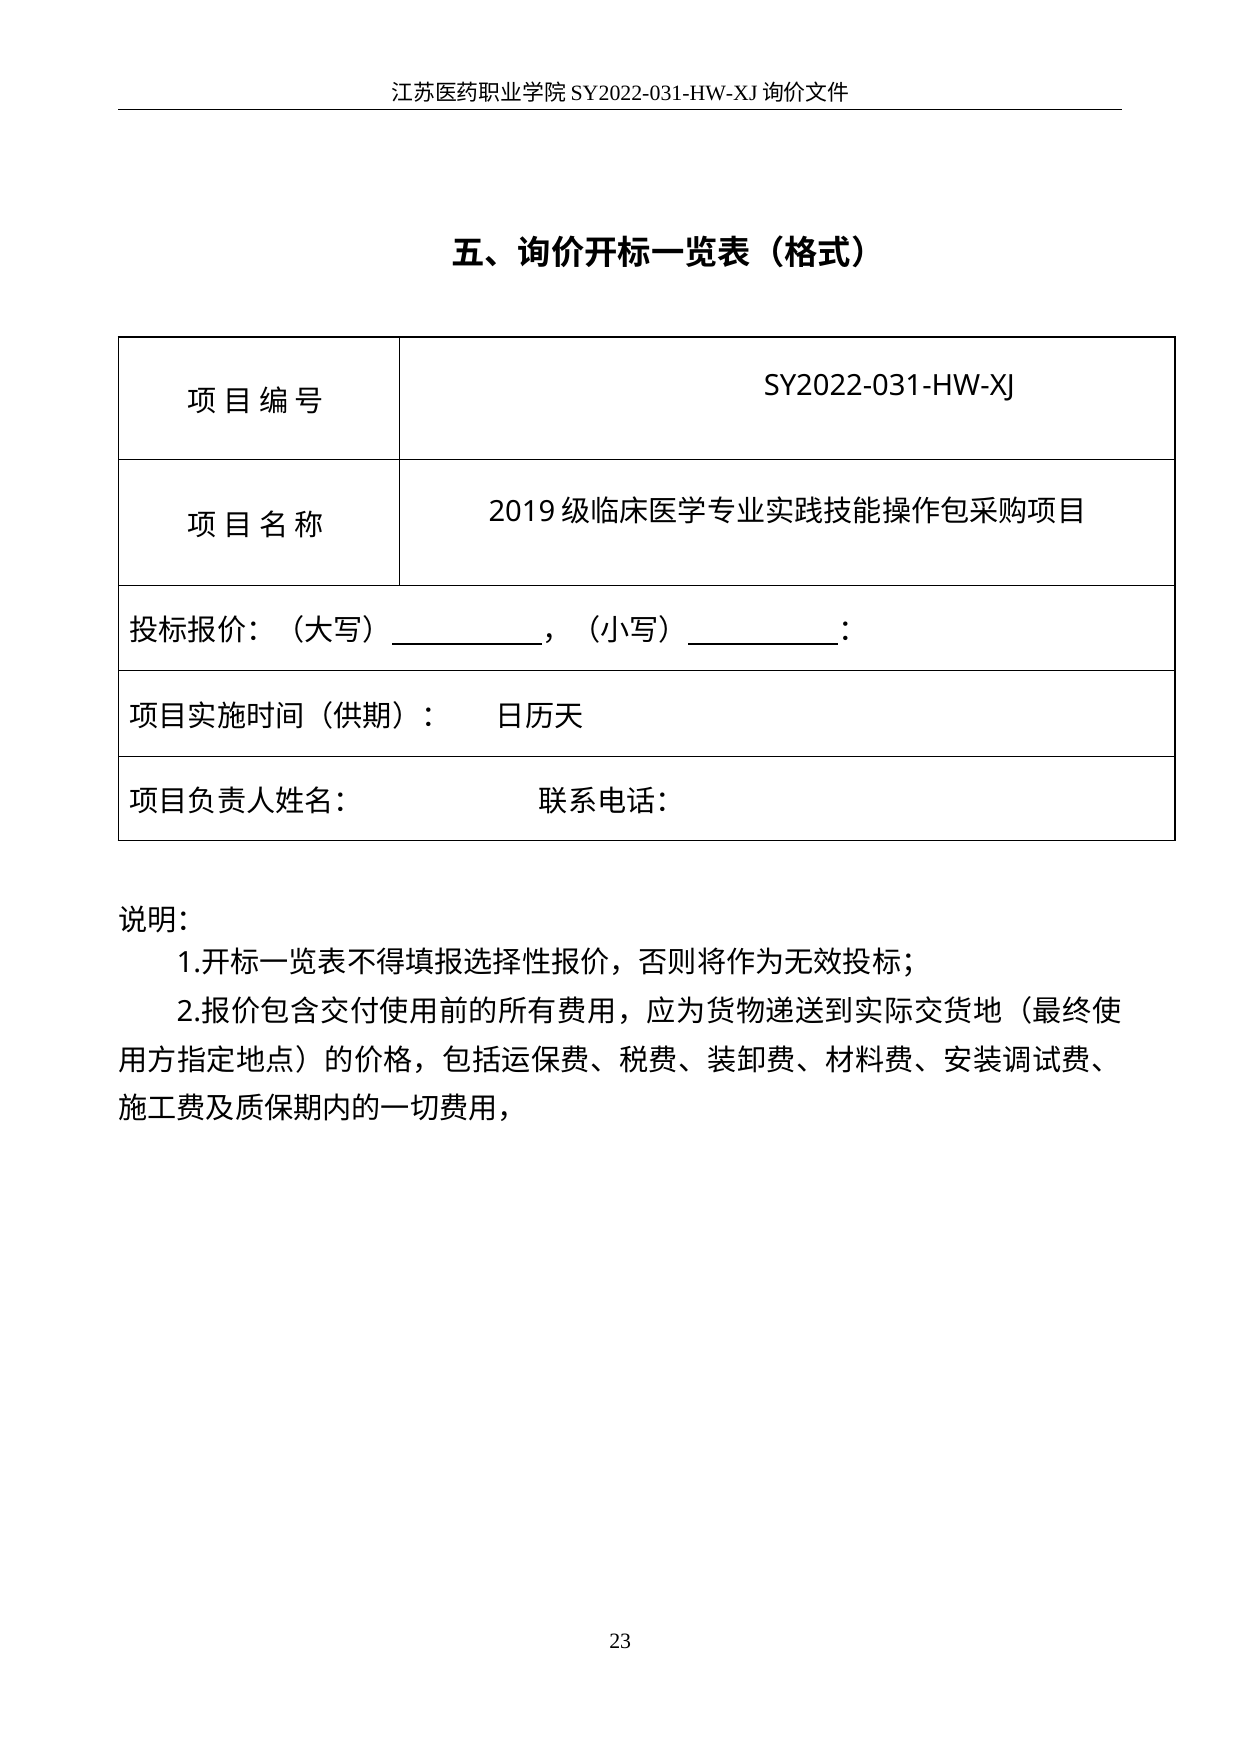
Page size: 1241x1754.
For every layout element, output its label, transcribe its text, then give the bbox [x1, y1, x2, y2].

text 说明： [118, 897, 1122, 939]
table_cell 项目实施时间（供期）： 日历天 [119, 671, 1174, 756]
table_header 项 目 编 号 [119, 338, 399, 459]
text 1.开标一览表不得填报选择性报价，否则将作为无效投标； [118, 939, 1122, 981]
table_cell 项 目 名 称 [119, 460, 399, 585]
table_cell 投标报价：（大写） ，（小写） ： [119, 586, 1174, 670]
subtitle 五、询价开标一览表（格式） [118, 226, 1122, 274]
table_header SY2022-031-HW-XJ [400, 338, 1174, 459]
text 2.报价包含交付使用前的所有费用，应为货物递送到实际交货地（最终使用方指定地点）的价格，包括运保费、税费、装卸费、材料费、安装调试费、施工费及质保期内的一切费用， [118, 988, 1122, 1127]
table_cell 项目负责人姓名： 联系电话： [119, 757, 1174, 840]
table_cell 2019级临床医学专业实践技能操作包采购项目 [400, 460, 1174, 585]
